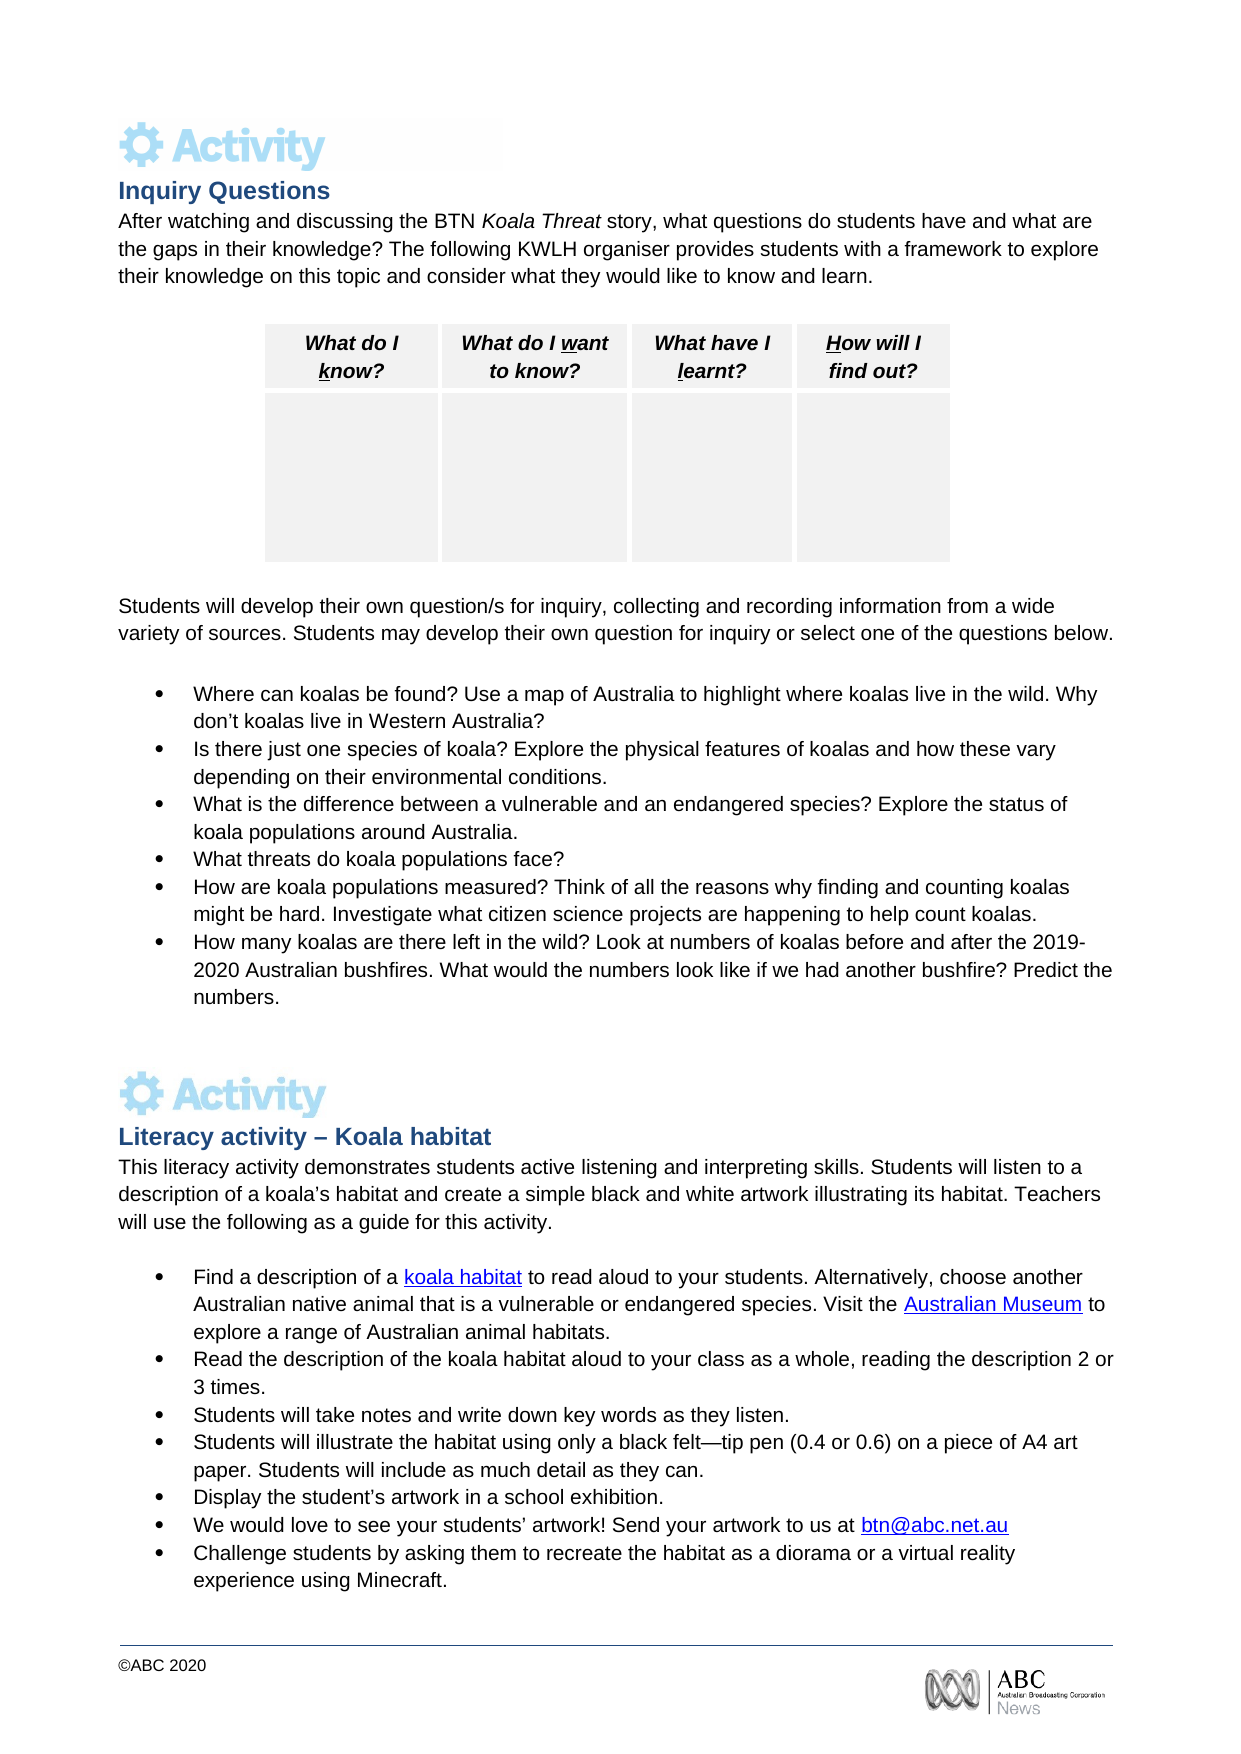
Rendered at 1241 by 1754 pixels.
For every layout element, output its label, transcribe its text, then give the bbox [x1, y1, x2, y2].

list What is the difference between a vulnerable and an endangered species? Explore the status of koala populations around Australia. [156, 792, 1122, 843]
table_header What do I want to know? [442, 324, 627, 388]
list Is there just one species of koala? Explore the physical features of koalas and how these vary depending on their environmental conditions. [156, 737, 1122, 788]
picture [914, 1661, 1121, 1723]
list Find a description of a koala habitat to read aloud to your students. Alternatively, choose another Australian native animal that is a vulnerable or endangered species. Visit the Australian Museum to explore a range of Australian animal habitats. [156, 1265, 1122, 1344]
table_cell [442, 393, 627, 562]
picture [118, 118, 503, 171]
table_header How will I find out? [797, 324, 950, 388]
text Inquiry Questions [118, 176, 1122, 205]
text Students will develop their own question/s for inquiry, collecting and recording information from a wide variety of sources. Students may develop their own question for inquiry or select one of the questions below. [118, 594, 1122, 645]
list How many koalas are there left in the wild? Look at numbers of koalas before and after the 2019-2020 Australian bushfires. What would the numbers look like if we had another bushfire? Predict the numbers. [156, 930, 1122, 1009]
table_header What do I know? [265, 324, 438, 388]
table_header What have I learnt? [632, 324, 792, 388]
list Where can koalas be found? Use a map of Australia to highlight where koalas live in the wild. Why don’t koalas live in Western Australia? [156, 682, 1122, 733]
list We would love to see your students’ artwork! Send your artwork to us at btn@abc.net.au [156, 1513, 1122, 1537]
picture [118, 1067, 439, 1118]
list Read the description of the koala habitat aloud to your class as a whole, reading the description 2 or 3 times. [156, 1347, 1122, 1399]
list What threats do koala populations face? [156, 847, 1122, 871]
text Literacy activity – Koala habitat [118, 1122, 1122, 1150]
list Challenge students by asking them to recreate the habitat as a diorama or a virtual reality experience using Minecraft. [156, 1540, 1122, 1592]
list How are koala populations measured? Think of all the reasons why finding and counting koalas might be hard. Investigate what citizen science projects are happening to help count koalas. [156, 875, 1122, 926]
table_cell [797, 393, 950, 562]
text After watching and discussing the BTN Koala Threat story, what questions do students have and what are the gaps in their knowledge? The following KWLH organiser provides students with a framework to explore their knowledge on this topic and consider what they would like to know and learn. [118, 209, 1122, 288]
list Students will illustrate the habitat using only a black felt—tip pen (0.4 or 0.6) on a piece of A4 art paper. Students will include as much detail as they can. [156, 1430, 1122, 1482]
table_cell [265, 393, 438, 562]
list Students will take notes and write down key words as they listen. [156, 1402, 1122, 1426]
list Display the student’s artwork in a school exhibition. [156, 1485, 1122, 1509]
text This literacy activity demonstrates students active listening and interpreting skills. Students will listen to a description of a koala’s habitat and create a simple black and white artwork illustrating its habitat. Teachers will use the following as a guide for this activity. [118, 1155, 1122, 1234]
table_cell [632, 393, 792, 562]
